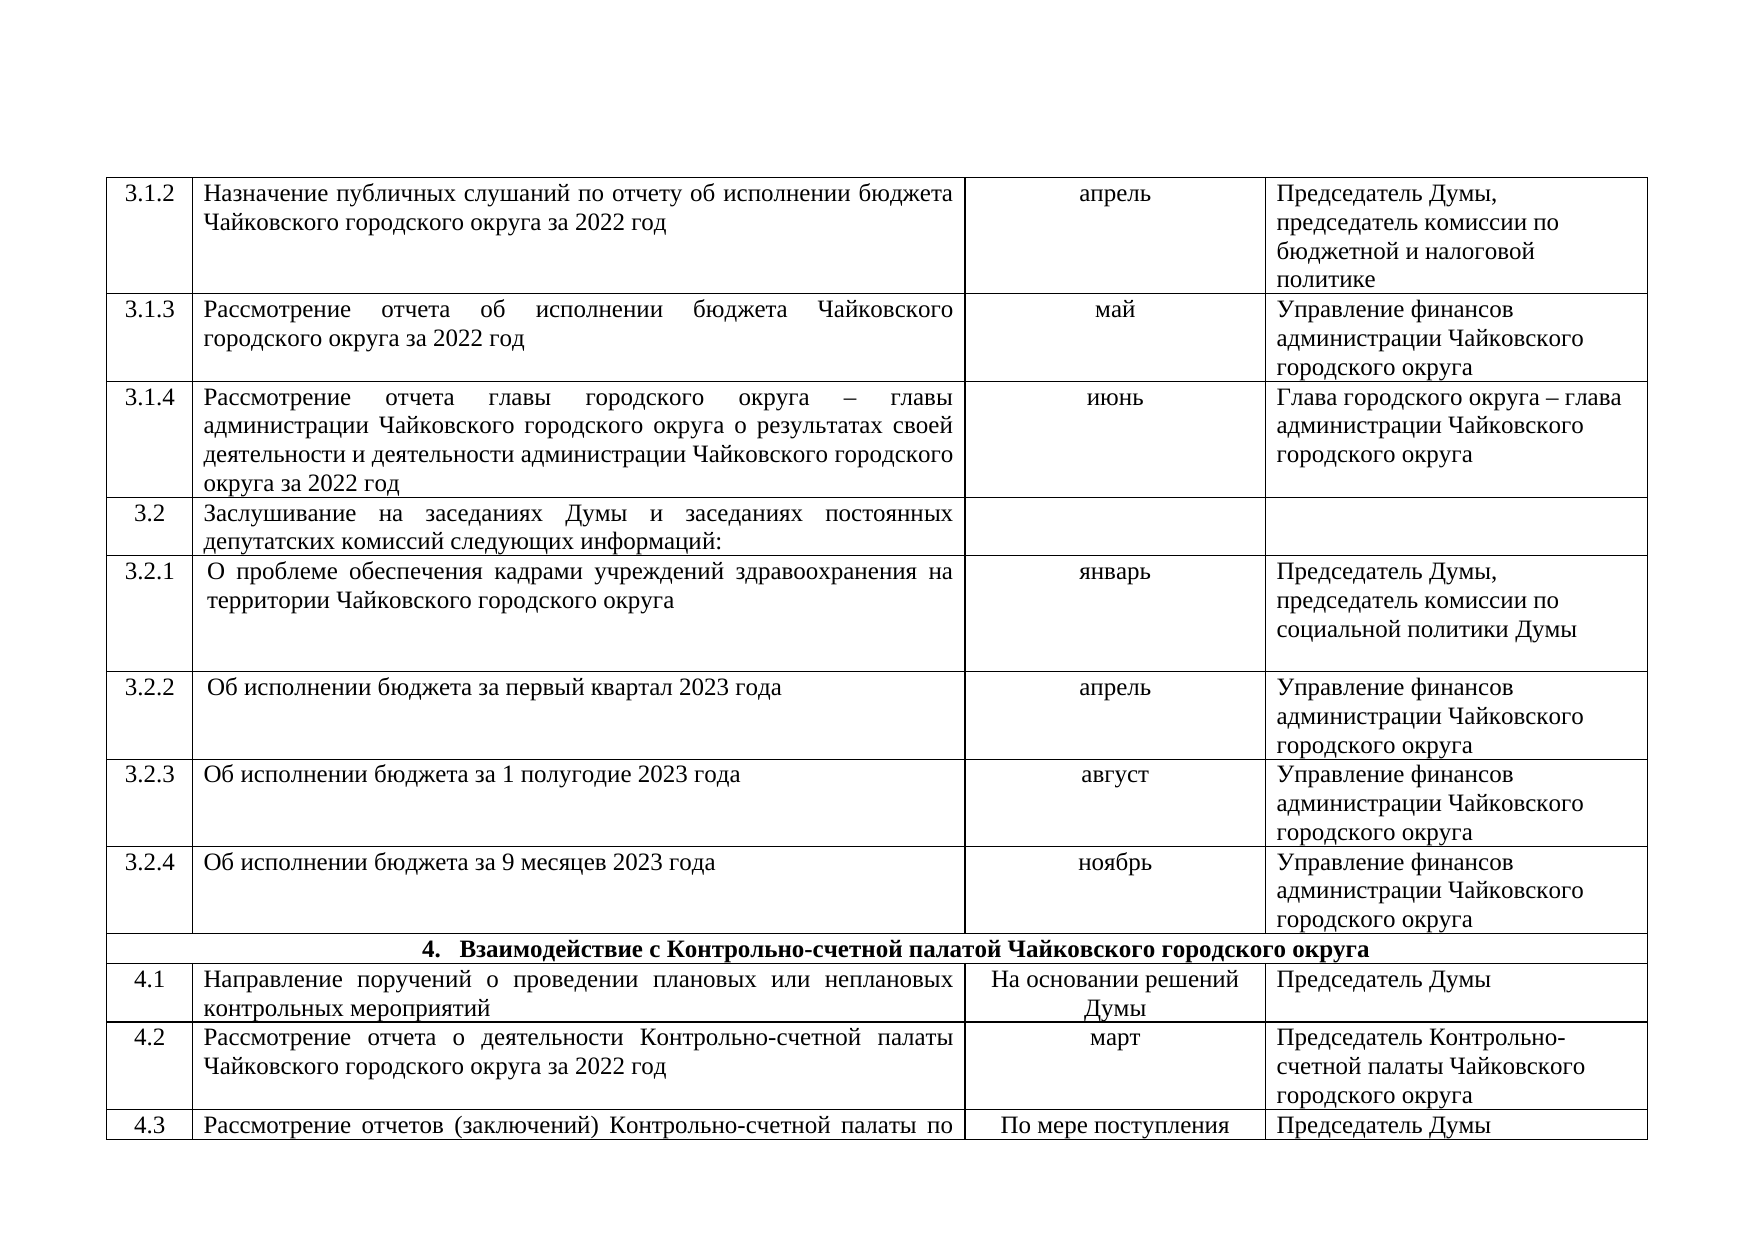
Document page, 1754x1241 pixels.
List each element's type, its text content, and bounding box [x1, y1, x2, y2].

table_cell Глава городского округа – глава администрации Чайковского городского округа [1266, 382, 1647, 497]
table_cell апрель [966, 178, 1265, 293]
table_cell Управление финансов администрации Чайковского городского округа [1266, 760, 1647, 846]
table_cell Заслушивание на заседаниях Думы и заседаниях постоянных депутатских комиссий следующих информаций: [193, 498, 964, 555]
table_cell Направление поручений о проведении плановых или неплановых контрольных мероприятий [193, 964, 964, 1021]
table_cell О проблеме обеспечения кадрами учреждений здравоохранения на территории Чайковского городского округа [193, 556, 964, 671]
table_cell 4.3 [107, 1110, 192, 1138]
table_cell 3.2.3 [107, 760, 192, 846]
table_cell Об исполнении бюджета за первый квартал 2023 года [193, 672, 964, 758]
table_cell 4.1 [107, 964, 192, 1021]
table_cell На основании решений Думы [966, 964, 1265, 1021]
table_cell июнь [966, 382, 1265, 497]
table_cell май [966, 294, 1265, 381]
table_cell январь [966, 556, 1265, 671]
table_cell Рассмотрение отчета главы городского округа – главы администрации Чайковского городского округа о результатах своей деятельности и деятельности администрации Чайковского городского округа за 2022 год [193, 382, 964, 497]
table_cell 3.2.2 [107, 672, 192, 758]
table_cell Назначение публичных слушаний по отчету об исполнении бюджета Чайковского городского округа за 2022 год [193, 178, 964, 293]
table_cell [193, 1110, 964, 1138]
table_cell По мере поступления [966, 1110, 1265, 1138]
table_cell 3.2.4 [107, 847, 192, 933]
table_cell 3.1.4 [107, 382, 192, 497]
table_cell Председатель Контрольно-счетной палаты Чайковского городского округа [1266, 1023, 1647, 1109]
table_cell апрель [966, 672, 1265, 758]
table_cell Рассмотрение отчета о деятельности Контрольно-счетной палаты Чайковского городского округа за 2022 год [193, 1023, 964, 1109]
table_cell Взаимодействие с Контрольно-счетной палатой Чайковского городского округа [107, 934, 1647, 963]
table_cell 4.2 [107, 1023, 192, 1109]
table_cell 3.2.1 [107, 556, 192, 671]
table_cell 3.1.2 [107, 178, 192, 293]
table_cell 3.2 [107, 498, 192, 555]
table_cell Рассмотрение отчета об исполнении бюджета Чайковского городского округа за 2022 год [193, 294, 964, 381]
table_cell 3.1.3 [107, 294, 192, 381]
table_cell Председатель Думы, председатель комиссии по социальной политики Думы [1266, 556, 1647, 671]
table_cell Управление финансов администрации Чайковского городского округа [1266, 672, 1647, 758]
table_cell ноябрь [966, 847, 1265, 933]
table_cell [966, 498, 1265, 555]
table_cell Председатель Думы [1266, 964, 1647, 1021]
table_cell март [966, 1023, 1265, 1109]
table_cell Управление финансов администрации Чайковского городского округа [1266, 847, 1647, 933]
table_cell Об исполнении бюджета за 9 месяцев 2023 года [193, 847, 964, 933]
table_cell [1266, 498, 1647, 555]
table_cell Председатель Думы, председатель комиссии по бюджетной и налоговой политике [1266, 178, 1647, 293]
table_cell август [966, 760, 1265, 846]
table_cell Об исполнении бюджета за 1 полугодие 2023 года [193, 760, 964, 846]
table_cell Председатель Думы [1266, 1110, 1647, 1138]
table_cell Управление финансов администрации Чайковского городского округа [1266, 294, 1647, 381]
